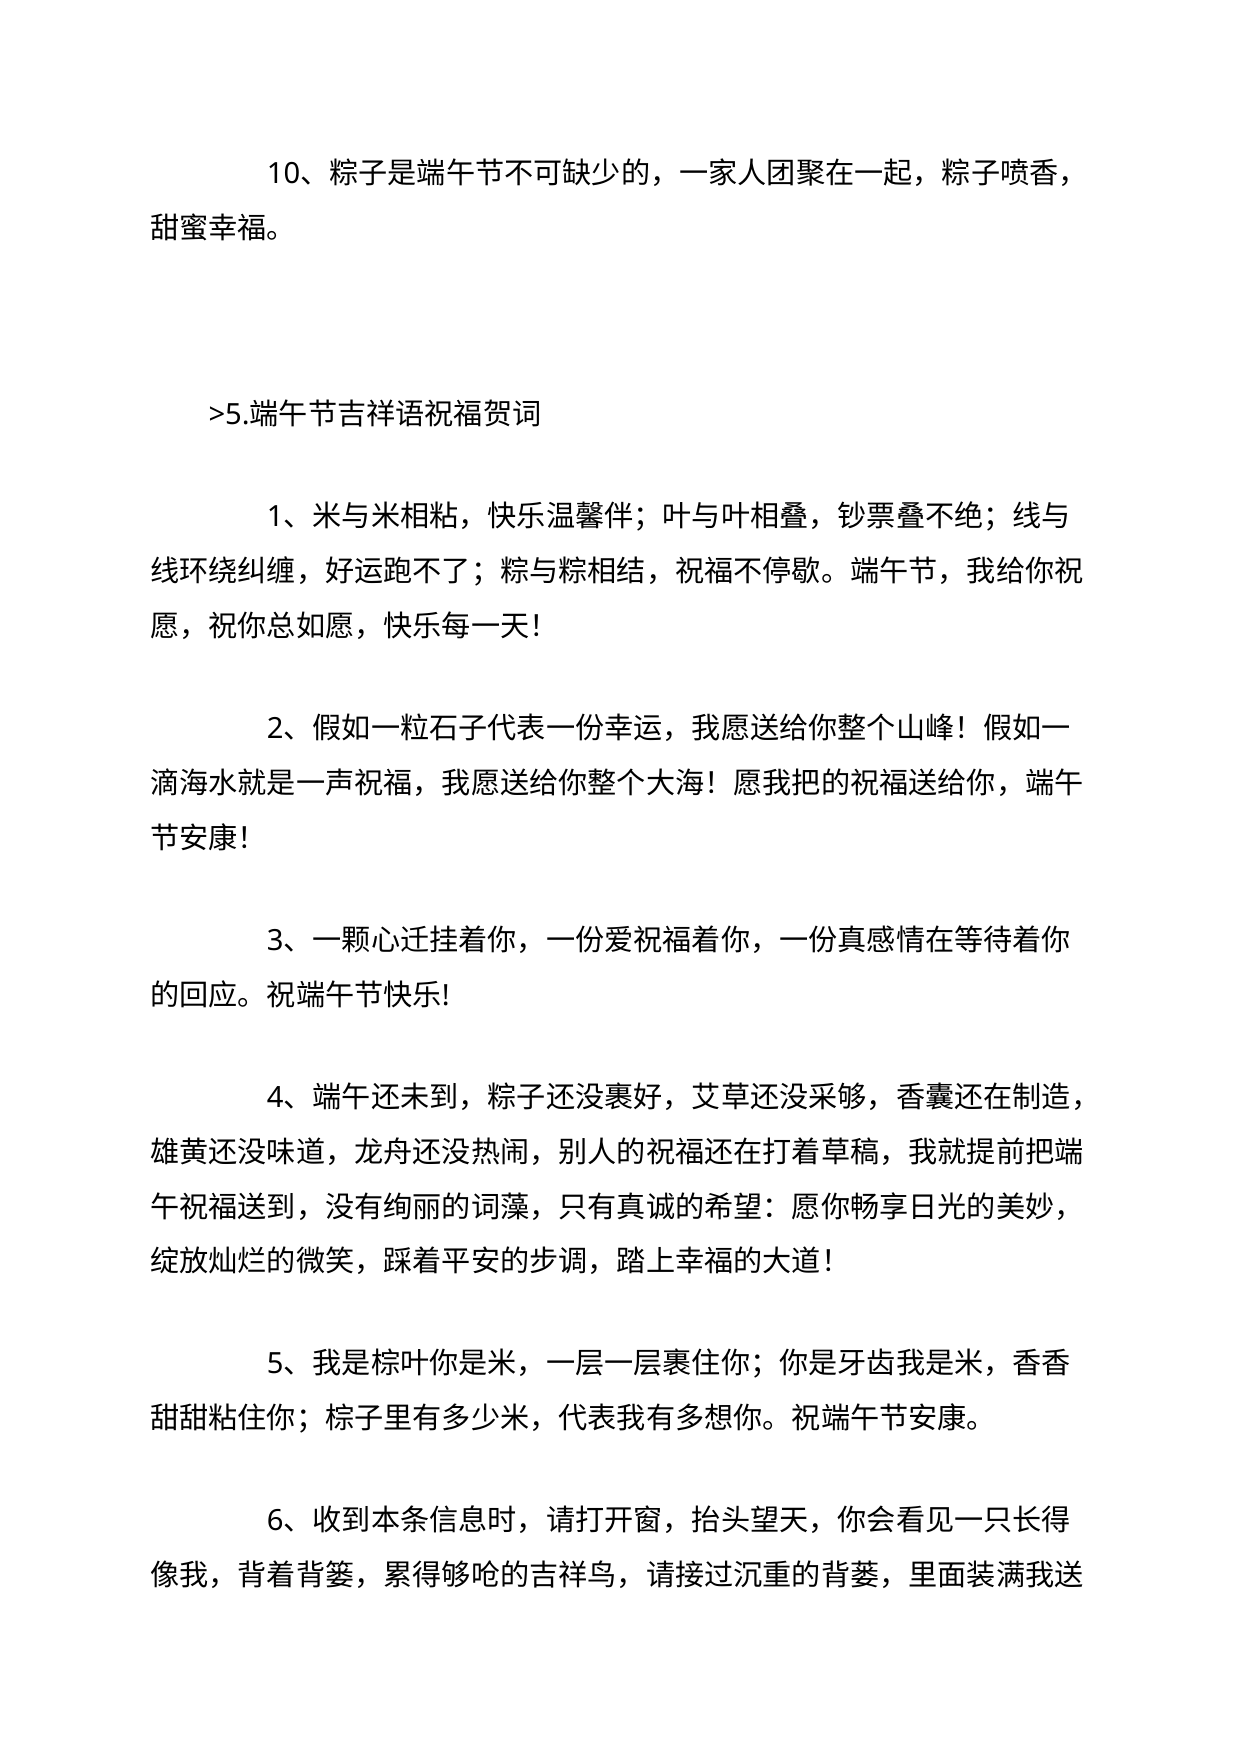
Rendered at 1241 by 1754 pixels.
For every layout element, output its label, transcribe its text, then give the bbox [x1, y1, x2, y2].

text 10、粽子是端午节不可缺少的，一家人团聚在一起，粽子喷香，甜蜜幸福。 [150, 150, 1090, 247]
text >5.端午节吉祥语祝福贺词 [150, 391, 1090, 433]
text 5、我是棕叶你是米，一层一层裹住你；你是牙齿我是米，香香甜甜粘住你；棕子里有多少米，代表我有多想你。祝端午节安康。 [150, 1340, 1090, 1437]
text 1、米与米相粘，快乐温馨伴；叶与叶相叠，钞票叠不绝；线与线环绕纠缠，好运跑不了；粽与粽相结，祝福不停歇。端午节，我给你祝愿，祝你总如愿，快乐每一天！ [150, 493, 1090, 645]
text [150, 1497, 1090, 1594]
text 4、端午还未到，粽子还没裹好，艾草还没采够，香囊还在制造，雄黄还没味道，龙舟还没热闹，别人的祝福还在打着草稿，我就提前把端午祝福送到，没有绚丽的词藻，只有真诚的希望：愿你畅享日光的美妙，绽放灿烂的微笑，踩着平安的步调，踏上幸福的大道！ [150, 1073, 1090, 1280]
text 2、假如一粒石子代表一份幸运，我愿送给你整个山峰！假如一滴海水就是一声祝福，我愿送给你整个大海！愿我把的祝福送给你，端午节安康！ [150, 704, 1090, 857]
text 3、一颗心迁挂着你，一份爱祝福着你，一份真感情在等待着你的回应。祝端午节快乐! [150, 916, 1090, 1014]
